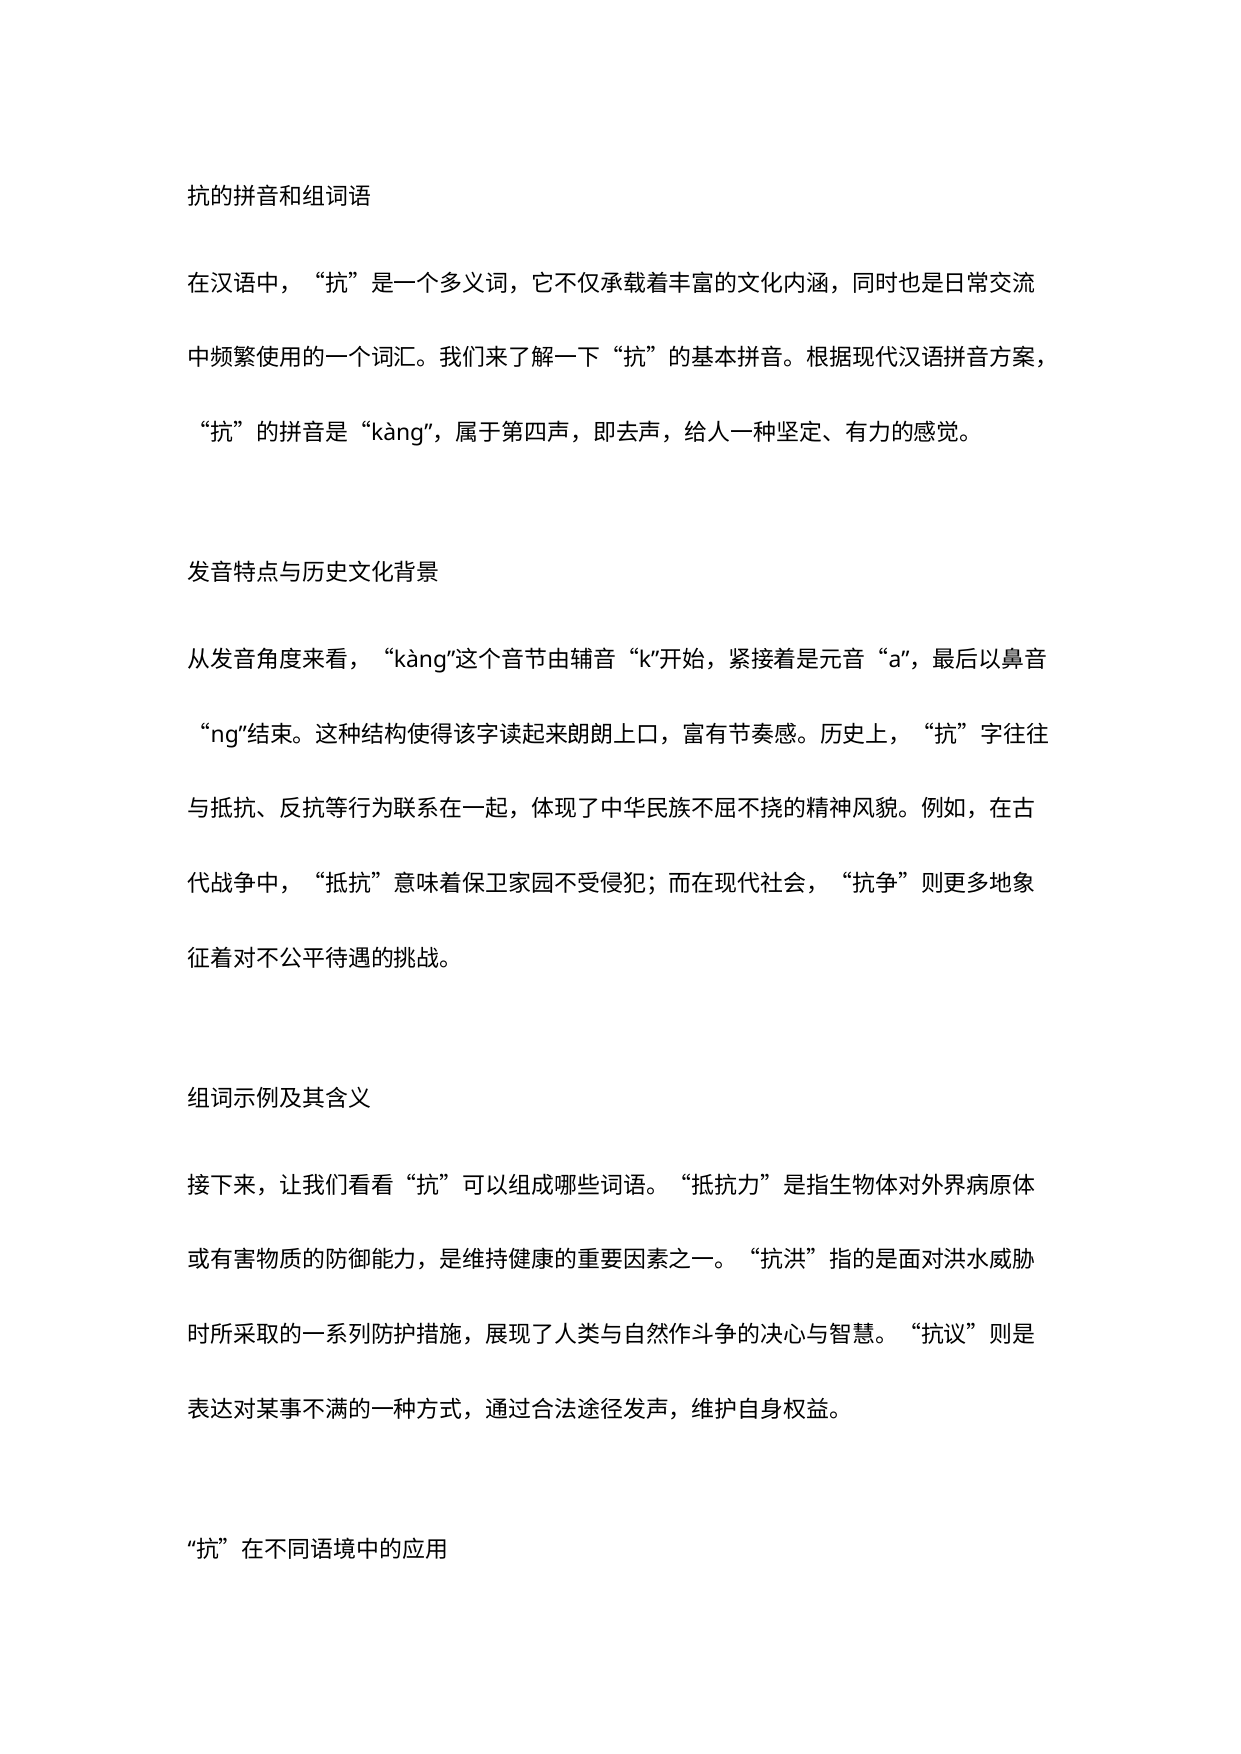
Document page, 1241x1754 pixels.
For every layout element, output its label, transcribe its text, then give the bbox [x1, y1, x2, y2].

text 组词示例及其含义 [187, 1064, 1053, 1129]
text 发音特点与历史文化背景 [187, 538, 1053, 603]
text 抗的拼音和组词语 [187, 162, 1053, 227]
text 从发音角度来看，“kàng”这个音节由辅音“k”开始，紧接着是元音“a”，最后以鼻音“ng”结束。这种结构使得该字读起来朗朗上口，富有节奏感。历史上，“抗”字往往与抵抗、反抗等行为联系在一起，体现了中华民族不屈不挠的精神风貌。例如，在古代战争中，“抵抗”意味着保卫家园不受侵犯；而在现代社会，“抗争”则更多地象征着对不公平待遇的挑战。 [187, 625, 1053, 989]
text “抗”在不同语境中的应用 [187, 1515, 1053, 1580]
text 在汉语中，“抗”是一个多义词，它不仅承载着丰富的文化内涵，同时也是日常交流中频繁使用的一个词汇。我们来了解一下“抗”的基本拼音。根据现代汉语拼音方案，“抗”的拼音是“kàng”，属于第四声，即去声，给人一种坚定、有力的感觉。 [187, 248, 1053, 463]
text 接下来，让我们看看“抗”可以组成哪些词语。“抵抗力”是指生物体对外界病原体或有害物质的防御能力，是维持健康的重要因素之一。“抗洪”指的是面对洪水威胁时所采取的一系列防护措施，展现了人类与自然作斗争的决心与智慧。“抗议”则是表达对某事不满的一种方式，通过合法途径发声，维护自身权益。 [187, 1151, 1053, 1440]
